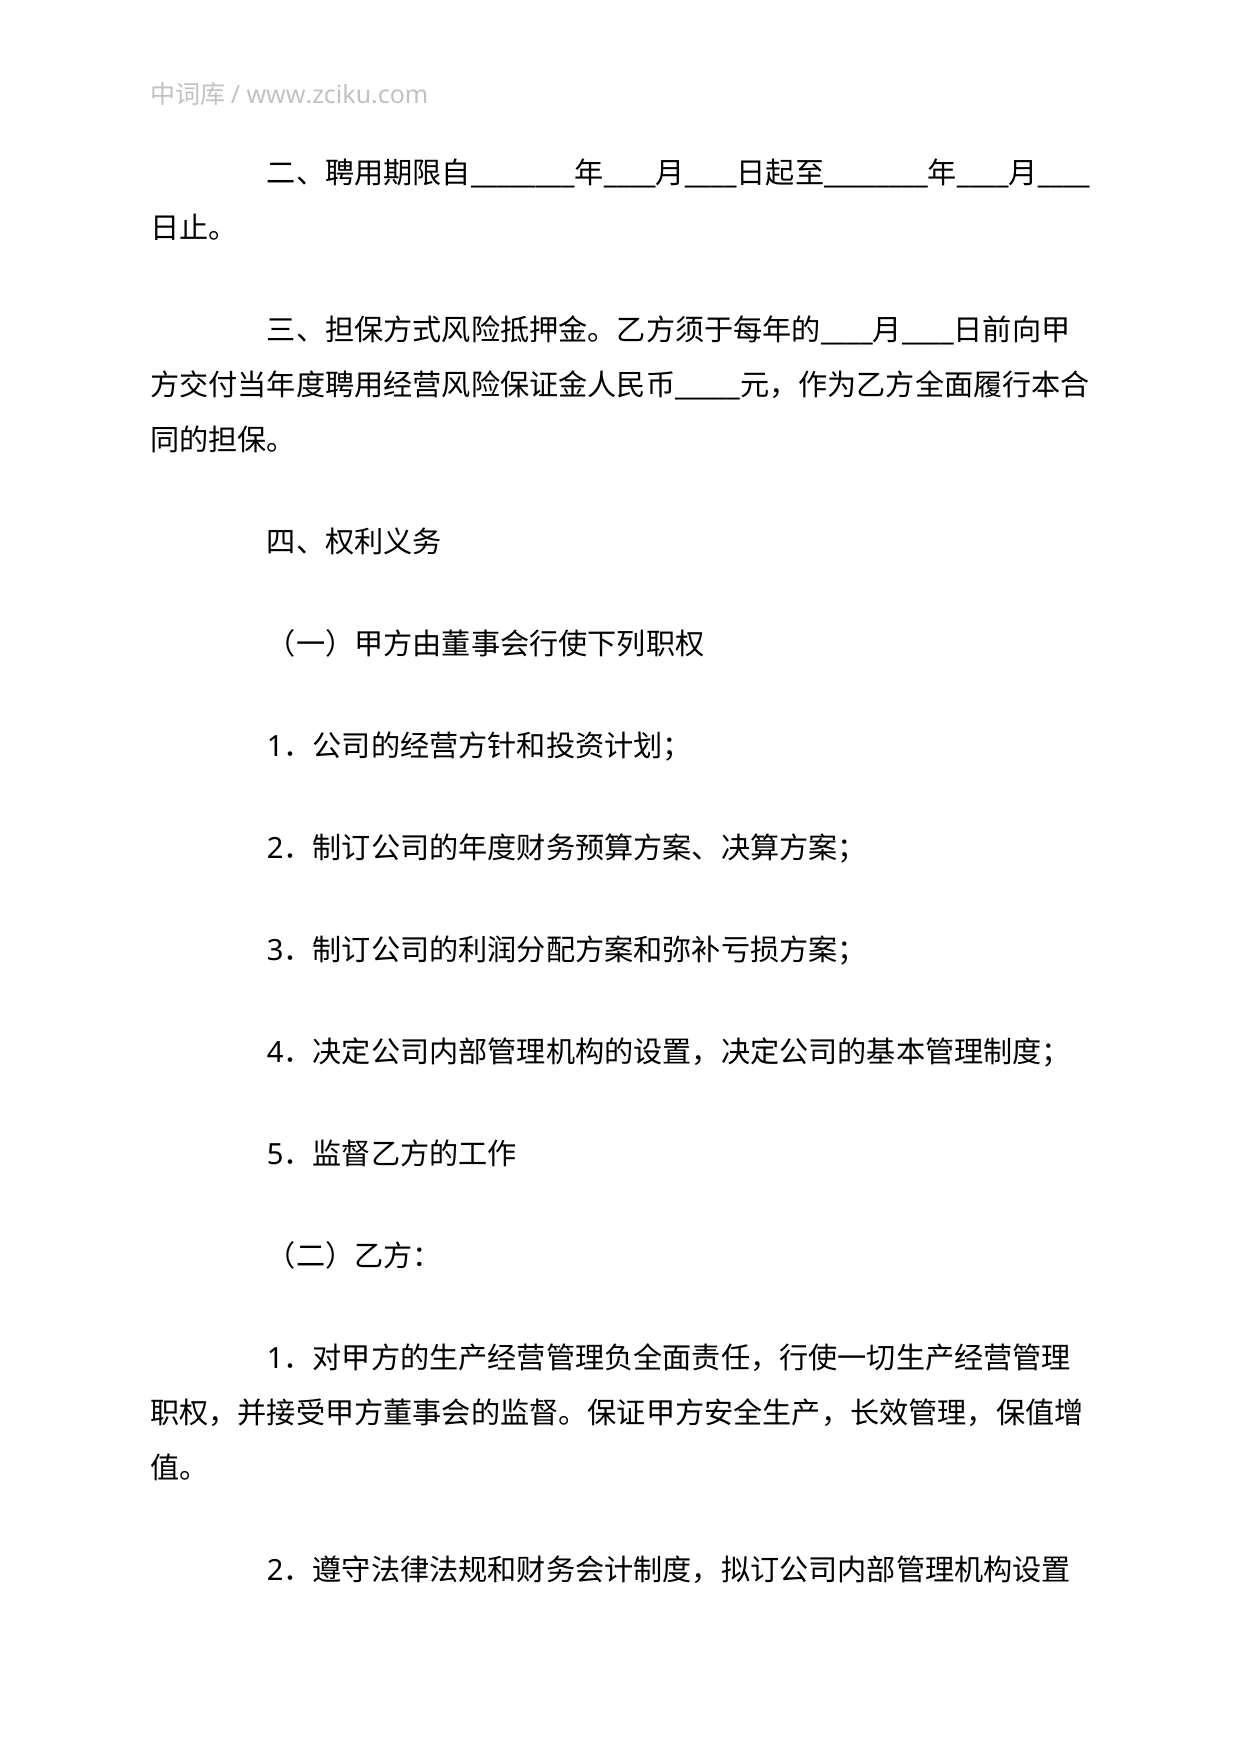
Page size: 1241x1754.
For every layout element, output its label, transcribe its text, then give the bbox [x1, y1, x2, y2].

text 3．制订公司的利润分配方案和弥补亏损方案； [150, 926, 1090, 969]
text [150, 1546, 1090, 1588]
text （二）乙方： [150, 1232, 1090, 1275]
text 4．决定公司内部管理机构的设置，决定公司的基本管理制度； [150, 1028, 1090, 1071]
text 1．对甲方的生产经营管理负全面责任，行使一切生产经营管理职权，并接受甲方董事会的监督。保证甲方安全生产，长效管理，保值增值。 [150, 1334, 1090, 1487]
text （一）甲方由董事会行使下列职权 [150, 621, 1090, 663]
text 2．制订公司的年度财务预算方案、决算方案； [150, 824, 1090, 867]
text 三、担保方式风险抵押金。乙方须于每年的____月____日前向甲方交付当年度聘用经营风险保证金人民币_____元，作为乙方全面履行本合同的担保。 [150, 307, 1090, 459]
text 1．公司的经营方针和投资计划； [150, 722, 1090, 765]
text 四、权利义务 [150, 518, 1090, 561]
text 5．监督乙方的工作 [150, 1130, 1090, 1173]
text 二、聘用期限自________年____月____日起至________年____月____日止。 [150, 150, 1090, 247]
